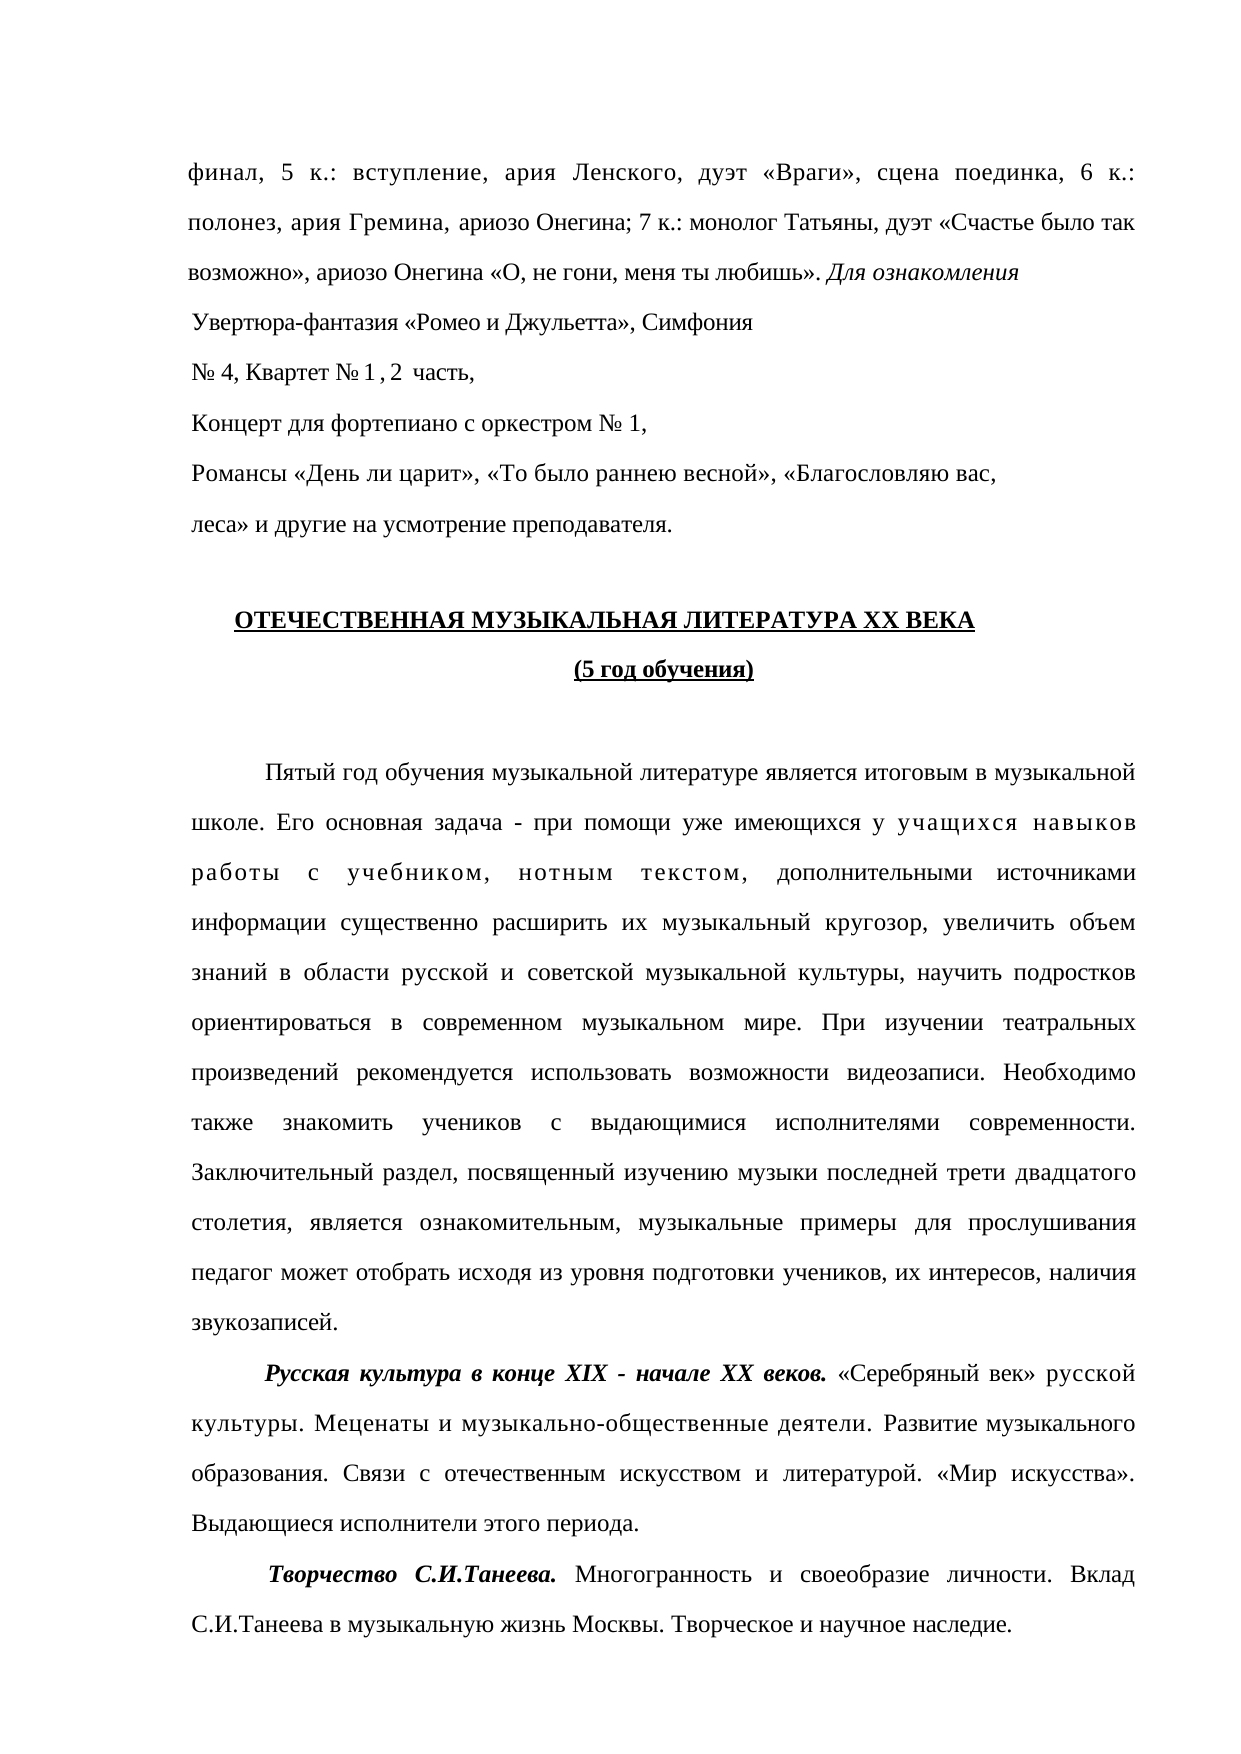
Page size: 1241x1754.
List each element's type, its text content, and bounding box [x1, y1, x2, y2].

text (5 год обучения) [191, 654, 1136, 683]
text Романсы «День ли царит», «То было раннею весной», «Благословляю вас, [191, 441, 1136, 492]
text Увертюра-фантазия «Ромео и Джульетта», Симфония № 4, Квартет №1,2 часть, [191, 291, 758, 391]
text ОТЕЧЕСТВЕННАЯ МУЗЫКАЛЬНАЯ ЛИТЕРАТУРА ХХ ВЕКА [234, 605, 1136, 634]
text Пятый год обучения музыкальной литературе является итоговым в музыкальной школе. Его основная задача - при помощи уже имеющихся у учащихся навыков работы с учебником, нотным текстом, дополнительными источниками информации существенно расширить их музыкальный кругозор, увеличить объем знаний в области русской и советской музыкальной культуры, научить подростков ориентироваться в современном музыкальном мире. При изучении театральных произведений рекомендуется использовать возможности видеозаписи. Необходимо также знакомить учеников с выдающимися исполнителями современности. Заключительный раздел, посвященный изучению музыки последней трети двадцатого столетия, является ознакомительным, музыкальные примеры для прослушивания педагог может отобрать исходя из уровня подготовки учеников, их интересов, наличия звукозаписей. [191, 741, 1136, 1341]
text Творчество С.И.Танеева. Многогранность и своеобразие личности. Вклад С.И.Танеева в музыкальную жизнь Москвы. Творческое и научное наследие. [191, 1542, 1135, 1642]
text Русская культура в конце XIX - начале XX веков. «Серебряный век» русской культуры. Меценаты и музыкально-общественные деятели. Развитие музыкального образования. Связи с отечественным искусством и литературой. «Мир искусства». Выдающиеся исполнители этого периода. [191, 1341, 1135, 1541]
text леса» и другие на усмотрение преподавателя. [191, 492, 1136, 542]
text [188, 140, 1136, 290]
text Концерт для фортепиано с оркестром № 1, [191, 391, 1136, 441]
